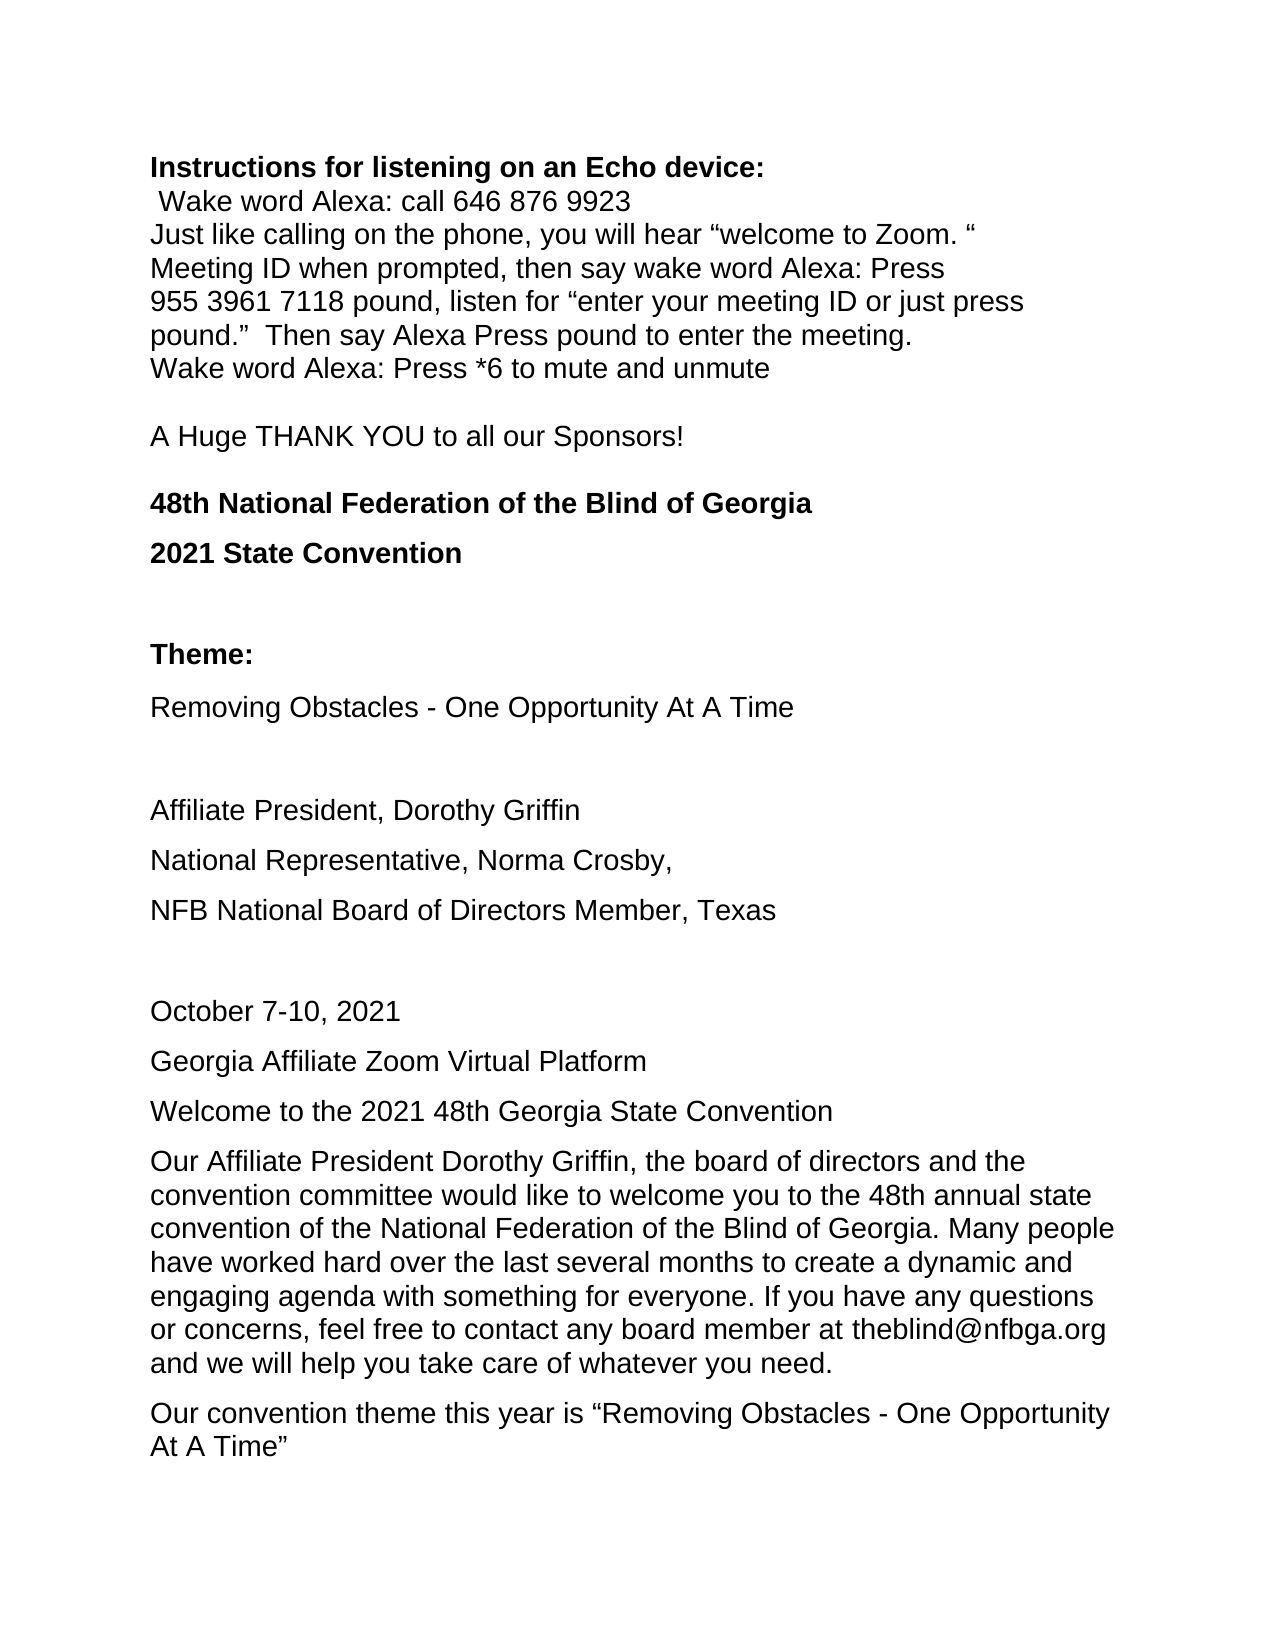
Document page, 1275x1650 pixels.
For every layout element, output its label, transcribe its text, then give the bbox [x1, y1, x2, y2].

text A Huge THANK YOU to all our Sponsors! [150, 419, 1125, 452]
text Our Affiliate President Dorothy Griffin, the board of directors and the convention committee would like to welcome you to the 48th annual state convention of the National Federation of the Blind of Georgia. Many people have worked hard over the last several months to create a dynamic and engaging agenda with something for everyone. If you have any questions or concerns, feel free to contact any board member at theblind@nfbga.org and we will help you take care of whatever you need. [150, 1144, 1125, 1379]
text Just like calling on the phone, you will hear “welcome to Zoom. “ [150, 217, 1125, 251]
text 2021 State Convention [150, 536, 1125, 570]
text Wake word Alexa: Press *6 to mute and unmute [150, 351, 1125, 385]
text Theme: [150, 637, 1125, 671]
text 48th National Federation of the Blind of Georgia [150, 486, 1125, 519]
text Removing Obstacles - One Opportunity At A Time [150, 690, 1125, 723]
text Wake word Alexa: call 646 876 9923 [150, 183, 1125, 217]
text Affiliate President, Dorothy Griffin [150, 793, 1125, 826]
text Instructions for listening on an Echo device: [150, 150, 1125, 183]
text 955 3961 7118 pound, listen for “enter your meeting ID or just press pound.” Then say Alexa Press pound to enter the meeting. [150, 284, 1125, 351]
text Meeting ID when prompted, then say wake word Alexa: Press [150, 251, 1125, 284]
text Our convention theme this year is “Removing Obstacles - One Opportunity At A Time” [150, 1396, 1125, 1463]
text October 7-10, 2021 [150, 994, 1125, 1027]
text Welcome to the 2021 48th Georgia State Convention [150, 1094, 1125, 1128]
text Georgia Affiliate Zoom Virtual Platform [150, 1044, 1125, 1077]
text National Representative, Norma Crosby, [150, 843, 1125, 877]
text NFB National Board of Directors Member, Texas [150, 893, 1125, 927]
